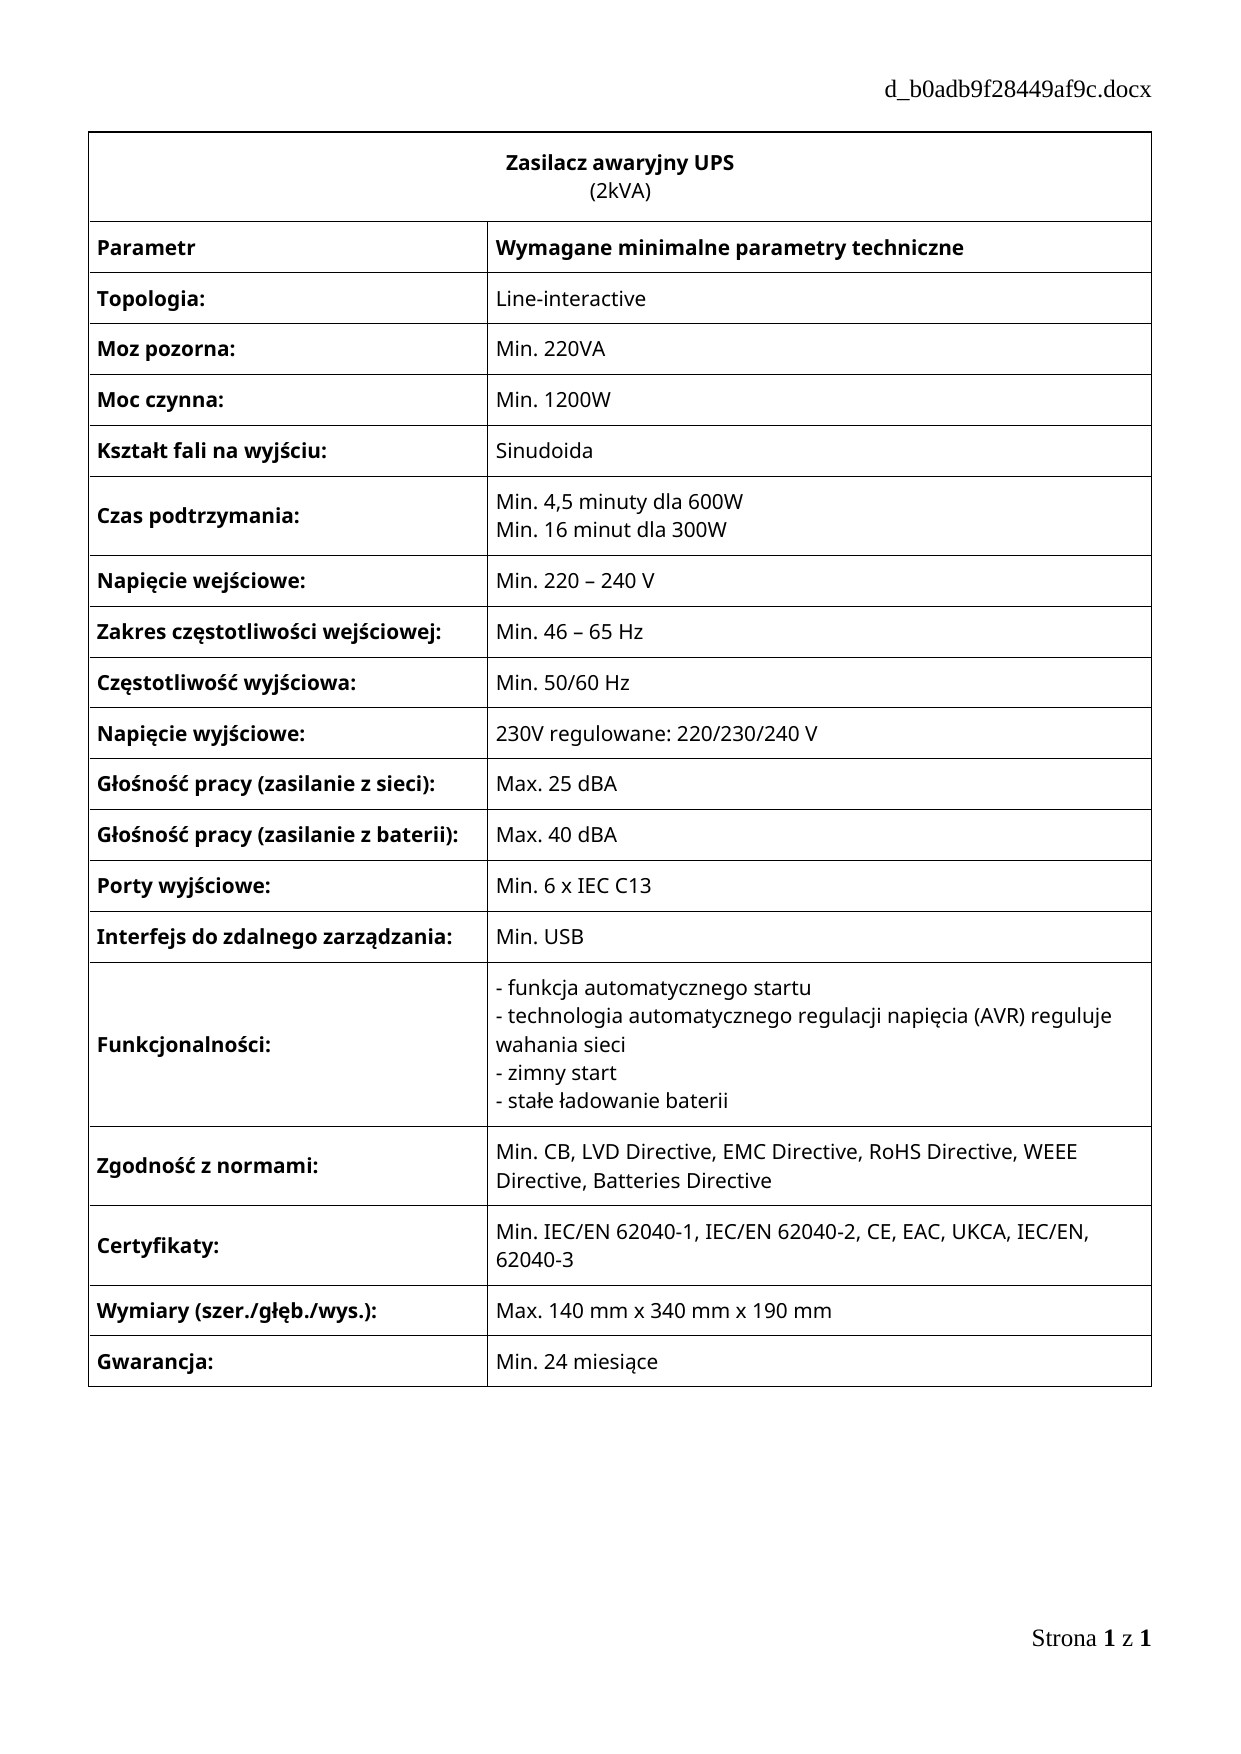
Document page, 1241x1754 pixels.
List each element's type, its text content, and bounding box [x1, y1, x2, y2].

table_cell Wymagane minimalne parametry techniczne [488, 222, 1151, 272]
table_cell Zgodność z normami: [89, 1127, 487, 1205]
table_header Zasilacz awaryjny UPS (2kVA) [89, 133, 1151, 221]
table_cell Napięcie wejściowe: [89, 556, 487, 606]
table_cell Moc czynna: [89, 375, 487, 425]
table_cell Funkcjonalności: [89, 963, 487, 1126]
table_cell Min. 4,5 minuty dla 600W Min. 16 minut dla 300W [488, 477, 1151, 555]
table_cell Min. 220VA [488, 324, 1151, 374]
table_cell Częstotliwość wyjściowa: [89, 658, 487, 707]
table_cell Parametr [89, 222, 487, 272]
table_cell Min. 1200W [488, 375, 1151, 425]
table_cell - funkcja automatycznego startu - technologia automatycznego regulacji napięcia (AVR) reguluje wahania sieci - zimny start - stałe ładowanie baterii [488, 963, 1151, 1126]
table_cell Moz pozorna: [89, 324, 487, 374]
table_cell Min. 220 – 240 V [488, 556, 1151, 606]
table_cell Napięcie wyjściowe: [89, 708, 487, 758]
table_cell 230V regulowane: 220/230/240 V [488, 708, 1151, 758]
table_cell Głośność pracy (zasilanie z baterii): [89, 810, 487, 860]
table_cell Kształt fali na wyjściu: [89, 426, 487, 476]
table_cell Max. 140 mm x 340 mm x 190 mm [488, 1286, 1151, 1335]
table_cell Line-interactive [488, 273, 1151, 323]
table_cell Porty wyjściowe: [89, 861, 487, 911]
table_cell Min. USB [488, 912, 1151, 961]
table_cell Min. 50/60 Hz [488, 658, 1151, 707]
table_cell Zakres częstotliwości wejściowej: [89, 607, 487, 656]
table_cell Czas podtrzymania: [89, 477, 487, 555]
table_cell Certyfikaty: [89, 1206, 487, 1284]
table_cell Interfejs do zdalnego zarządzania: [89, 912, 487, 961]
table_cell Min. 6 x IEC C13 [488, 861, 1151, 911]
table_cell Wymiary (szer./głęb./wys.): [89, 1286, 487, 1335]
table_cell Max. 25 dBA [488, 759, 1151, 809]
table_cell Sinudoida [488, 426, 1151, 476]
table_cell Głośność pracy (zasilanie z sieci): [89, 759, 487, 809]
table_cell Min. IEC/EN 62040-1, IEC/EN 62040-2, CE, EAC, UKCA, IEC/EN, 62040-3 [488, 1206, 1151, 1284]
table_cell Max. 40 dBA [488, 810, 1151, 860]
table_cell Min. 24 miesiące [488, 1336, 1151, 1386]
table_cell Min. CB, LVD Directive, EMC Directive, RoHS Directive, WEEE Directive, Batteries Directive [488, 1127, 1151, 1205]
table_cell Gwarancja: [89, 1336, 487, 1386]
table_cell Topologia: [89, 273, 487, 323]
table_cell Min. 46 – 65 Hz [488, 607, 1151, 656]
